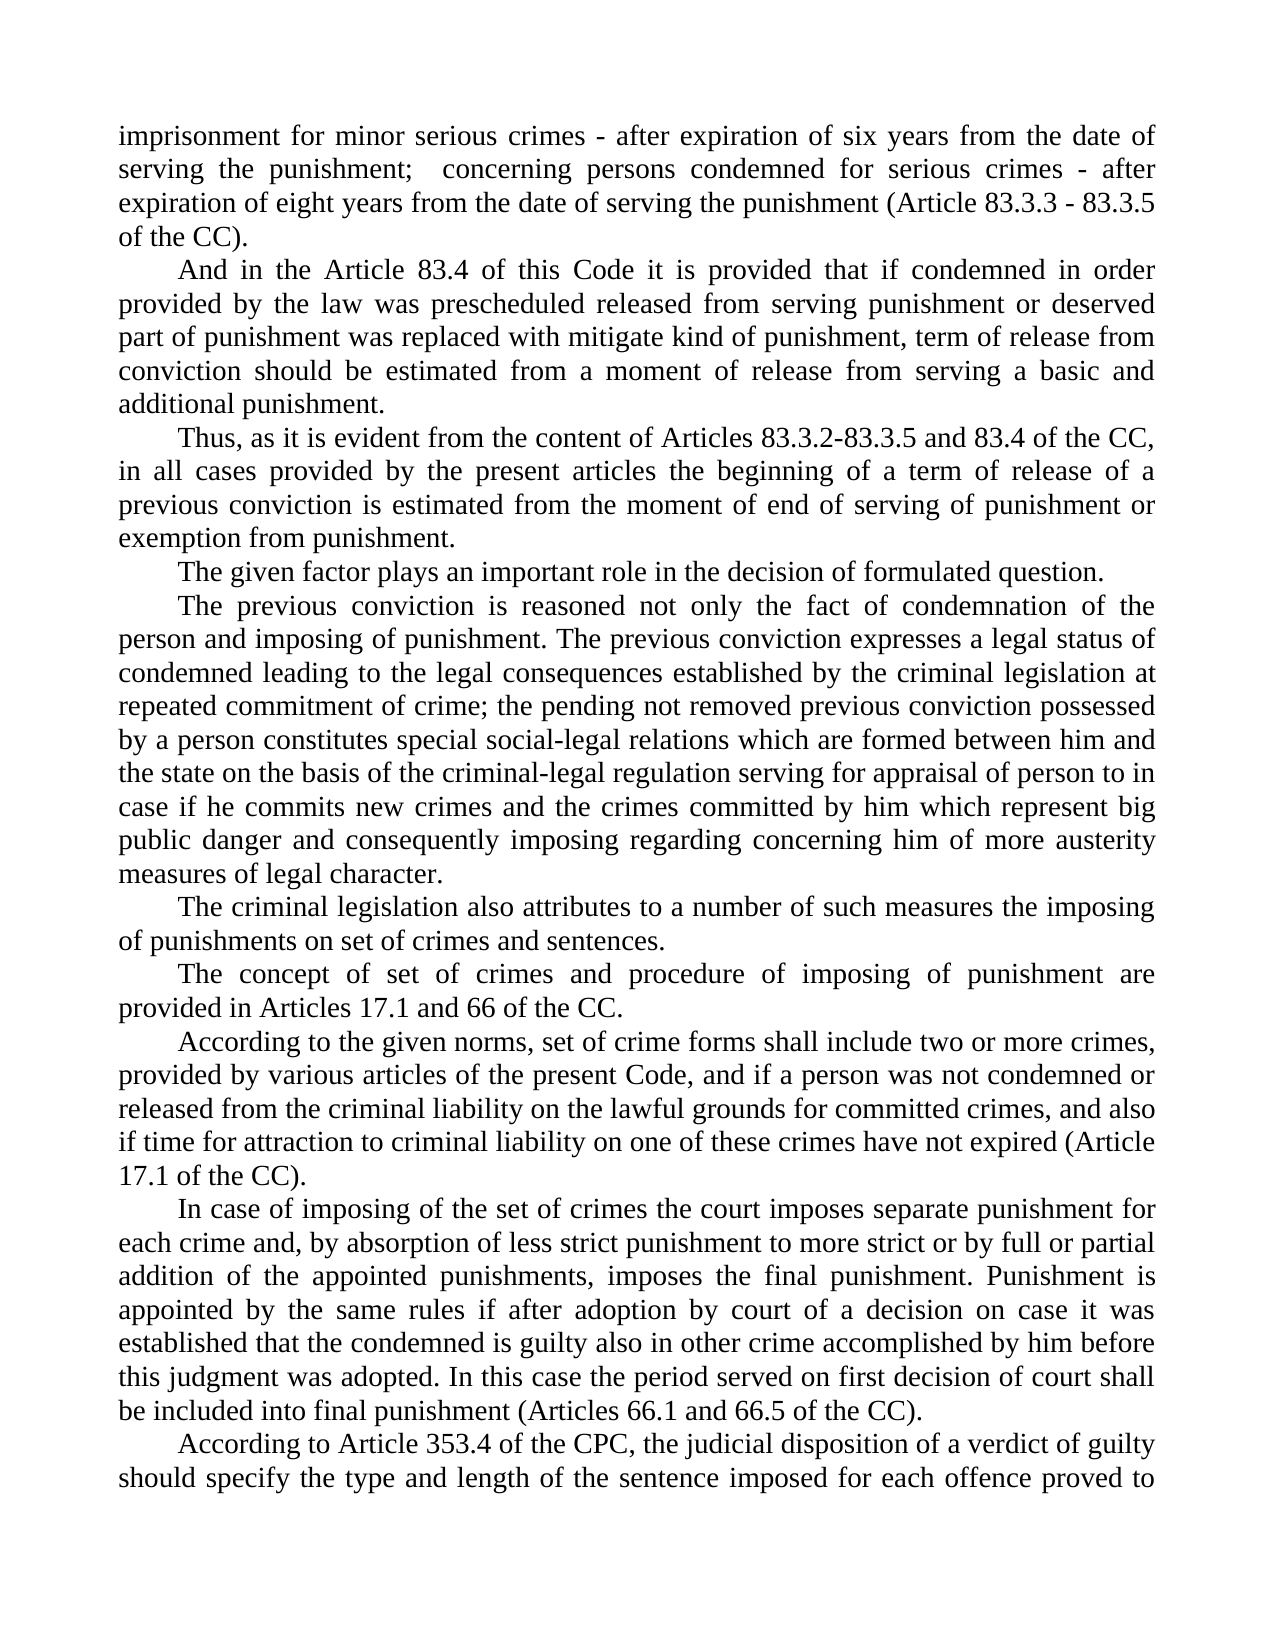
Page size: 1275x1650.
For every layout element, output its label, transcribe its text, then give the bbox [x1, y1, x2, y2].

text And in the Article 83.4 of this Code it is provided that if condemned in order provided by the law was prescheduled released from serving punishment or deserved part of punishment was replaced with mitigate kind of punishment, term of release from conviction should be estimated from a moment of release from serving a basic and additional punishment. [118, 252, 1157, 420]
text According to the given norms, set of crime forms shall include two or more crimes, provided by various articles of the present Code, and if a person was not condemned or released from the criminal liability on the lawful grounds for committed crimes, and also if time for attraction to criminal liability on one of these crimes have not expired (Article 17.1 of the CC). [118, 1024, 1157, 1191]
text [118, 118, 1157, 252]
text The previous conviction is reasoned not only the fact of condemnation of the person and imposing of punishment. The previous conviction expresses a legal status of condemned leading to the legal consequences established by the criminal legislation at repeated commitment of crime; the pending not removed previous conviction possessed by a person constitutes special social-legal relations which are formed between him and the state on the basis of the criminal-legal regulation serving for appraisal of person to in case if he commits new crimes and the crimes committed by him which represent big public danger and consequently imposing regarding concerning him of more austerity measures of legal character. [118, 588, 1157, 889]
text In case of imposing of the set of crimes the court imposes separate punishment for each crime and, by absorption of less strict punishment to more strict or by full or partial addition of the appointed punishments, imposes the final punishment. Punishment is appointed by the same rules if after adoption by court of a decision on case it was established that the condemned is guilty also in other crime accomplished by him before this judgment was adopted. In this case the period served on first decision of court shall be included into final punishment (Articles 66.1 and 66.5 of the CC). [118, 1191, 1157, 1426]
text The criminal legislation also attributes to a number of such measures the imposing of punishments on set of crimes and sentences. [118, 889, 1157, 957]
text Thus, as it is evident from the content of Articles 83.3.2-83.3.5 and 83.4 of the CC, in all cases provided by the present articles the beginning of a term of release of a previous conviction is estimated from the moment of end of serving of punishment or exemption from punishment. [118, 420, 1157, 554]
text The given factor plays an important role in the decision of formulated question. [118, 554, 1157, 588]
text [118, 1426, 1157, 1493]
text The concept of set of crimes and procedure of imposing of punishment are provided in Articles 17.1 and 66 of the CC. [118, 957, 1157, 1024]
